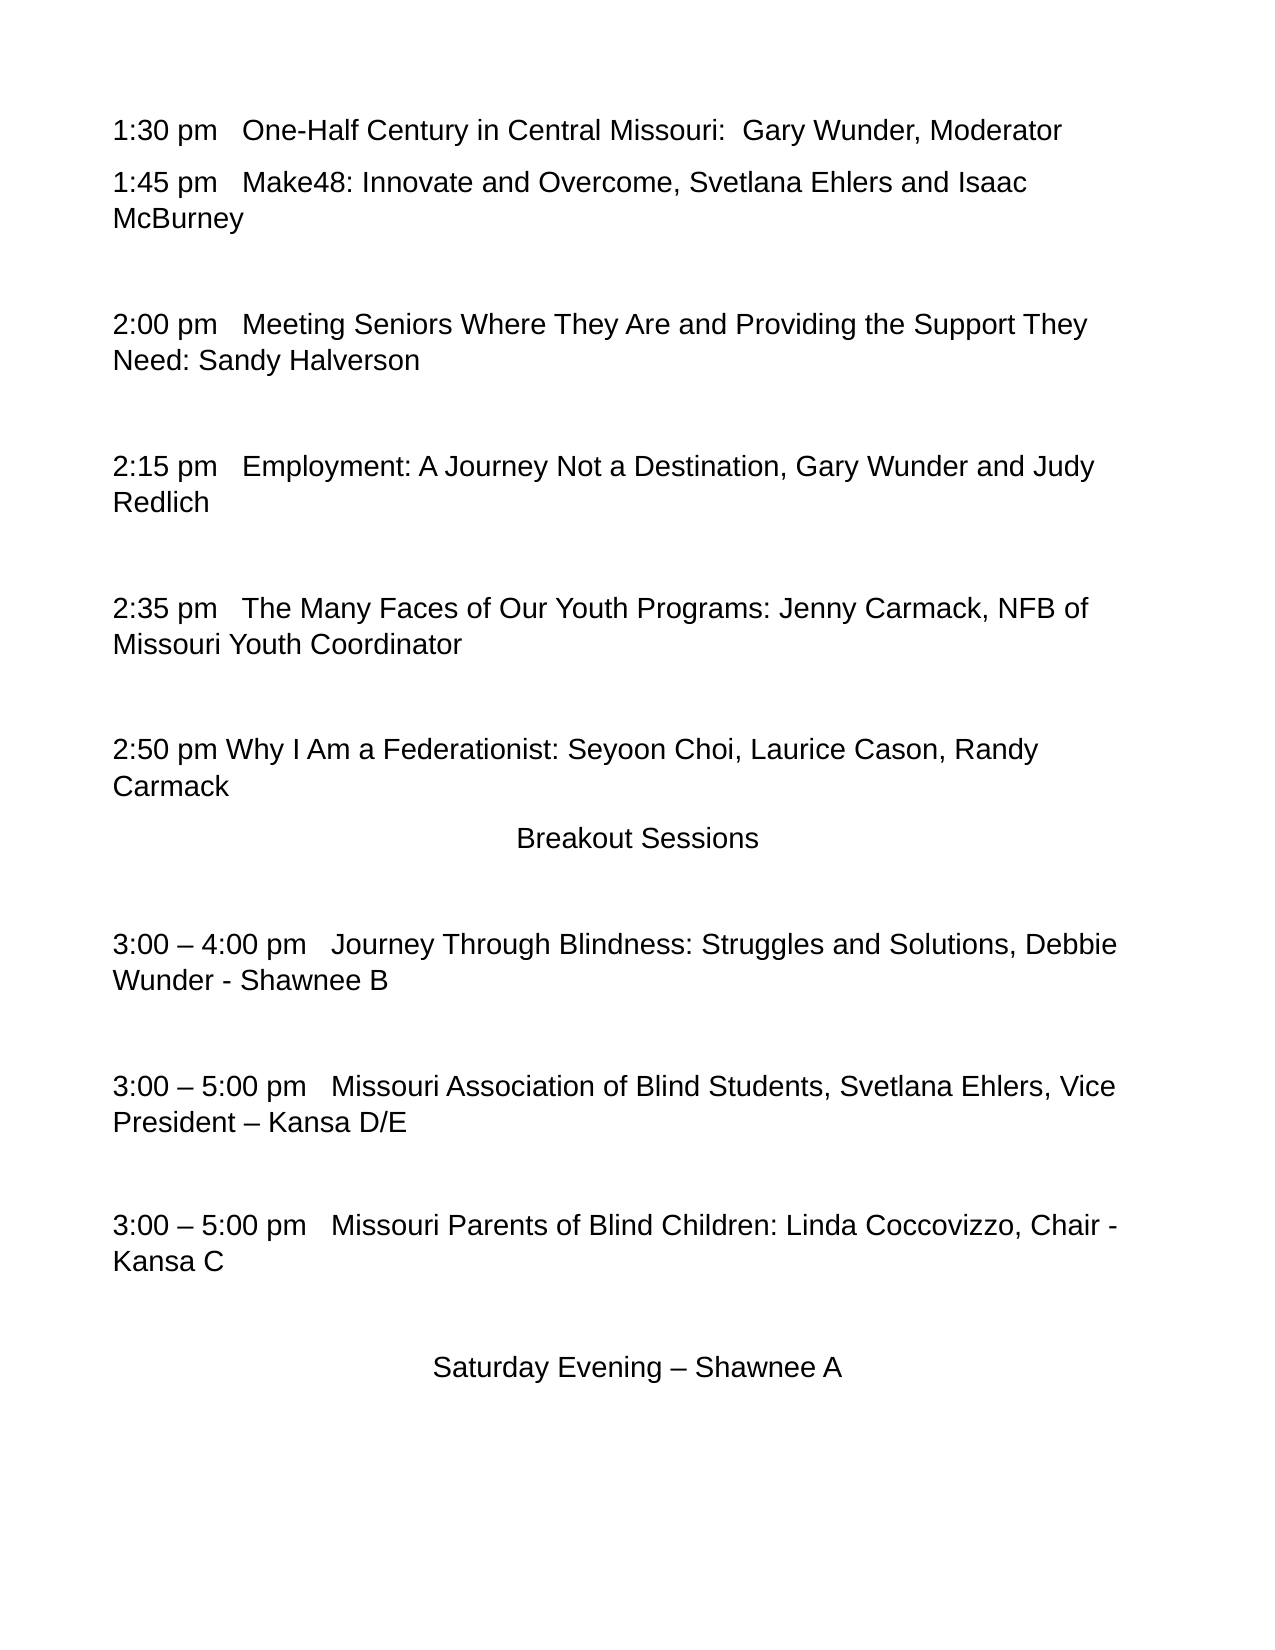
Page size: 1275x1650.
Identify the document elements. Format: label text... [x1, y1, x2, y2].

text 2:15 pm Employment: A Journey Not a Destination, Gary Wunder and Judy Redlich [112, 449, 1162, 518]
text 3:00 – 5:00 pm Missouri Parents of Blind Children: Linda Coccovizzo, Chair - Kansa C [112, 1208, 1162, 1278]
text Saturday Evening – Shawnee A [112, 1350, 1162, 1383]
text 2:35 pm The Many Faces of Our Youth Programs: Jenny Carmack, NFB of Missouri Youth Coordinator [112, 591, 1162, 660]
text 1:30 pm One-Half Century in Central Missouri: Gary Wunder, Moderator [112, 112, 1162, 146]
text 3:00 – 5:00 pm Missouri Association of Blind Students, Svetlana Ehlers, Vice President – Kansa D/E [112, 1069, 1162, 1138]
text 3:00 – 4:00 pm Journey Through Blindness: Struggles and Solutions, Debbie Wunder - Shawnee B [112, 927, 1162, 997]
text 2:50 pm Why I Am a Federationist: Seyoon Choi, Laurice Cason, Randy Carmack [112, 732, 1162, 802]
text Breakout Sessions [112, 821, 1162, 855]
text 2:00 pm Meeting Seniors Where They Are and Providing the Support They Need: Sandy Halverson [112, 307, 1162, 377]
text 1:45 pm Make48: Innovate and Overcome, Svetlana Ehlers and Isaac McBurney [112, 165, 1162, 235]
